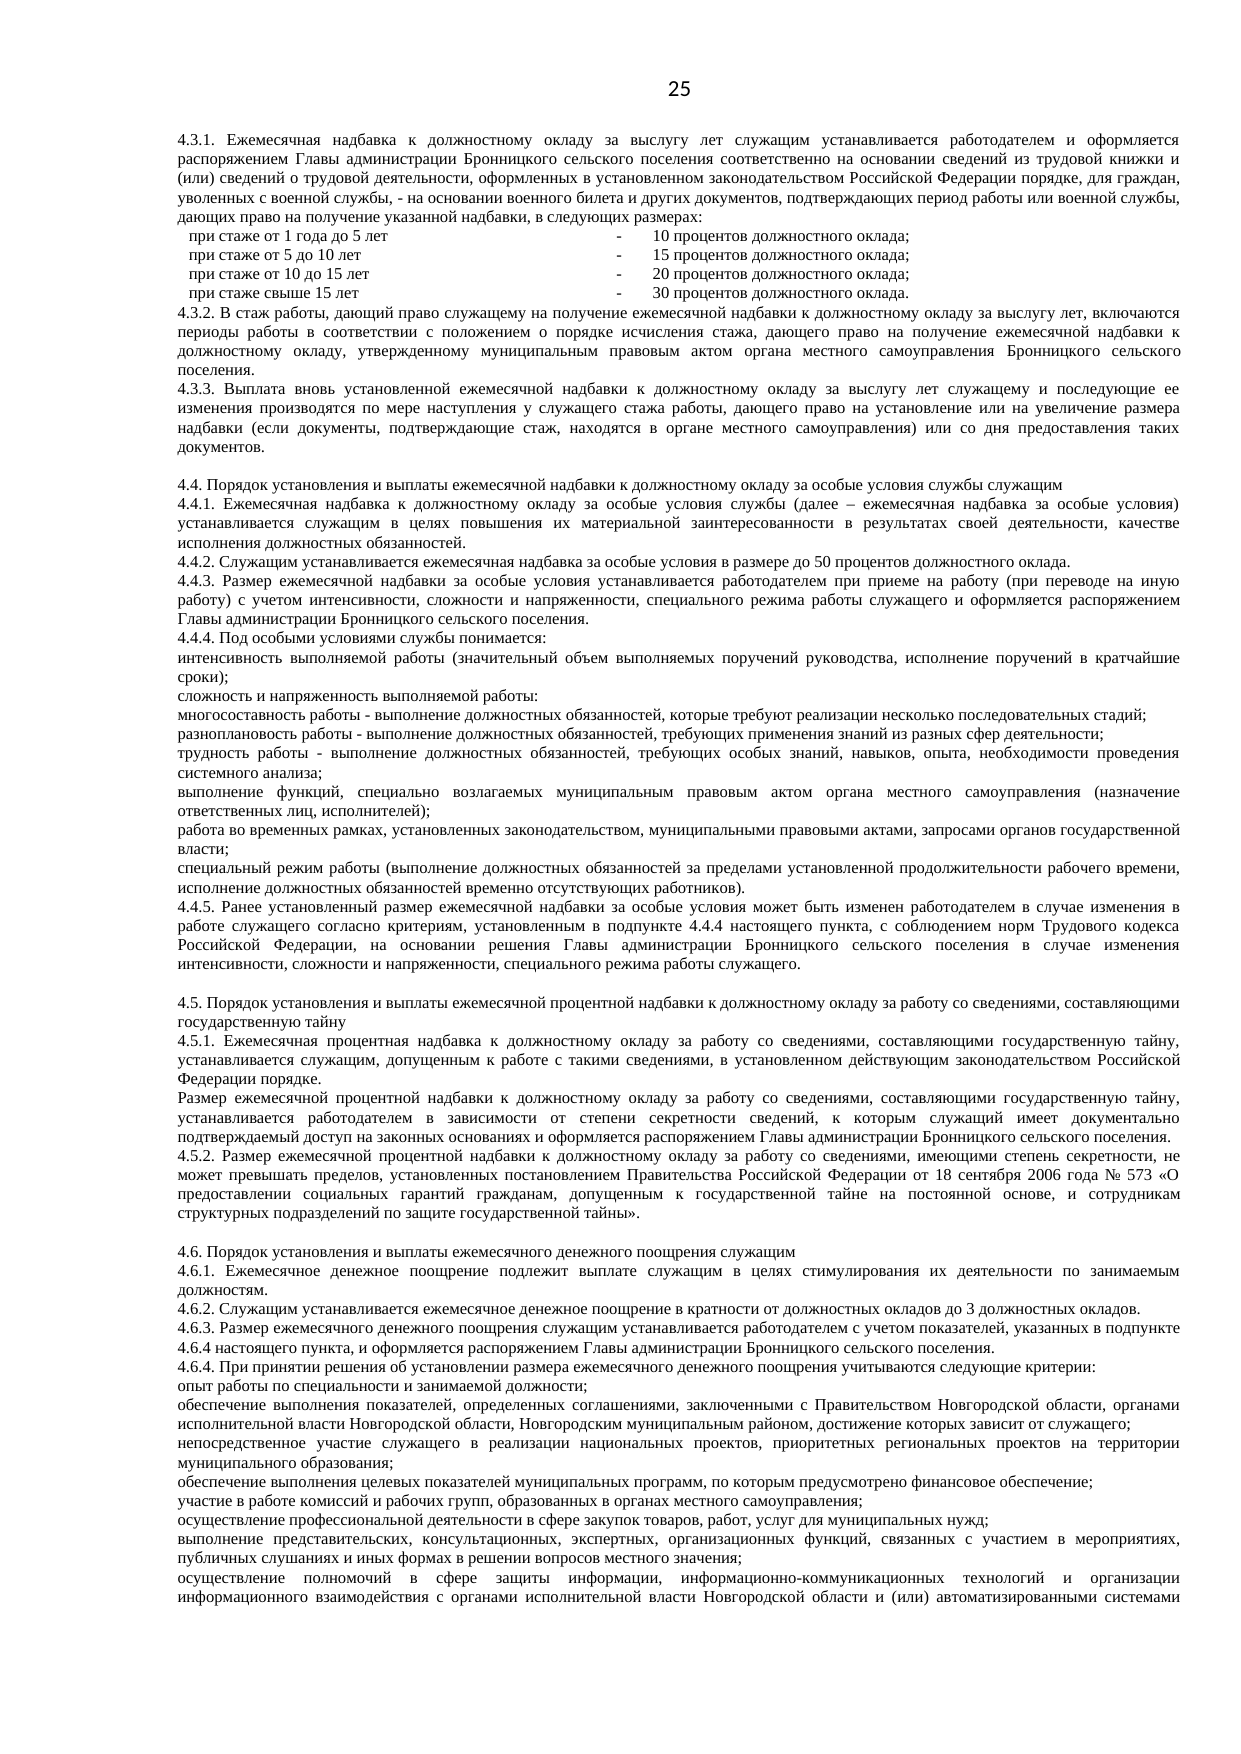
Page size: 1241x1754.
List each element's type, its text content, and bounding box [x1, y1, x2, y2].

text 4.4.5. Ранее установленный размер ежемесячной надбавки за особые условия может быть изменен работодателем в случае изменения в работе служащего согласно критериям, установленным в подпункте 4.4.4 настоящего пункта, с соблюдением норм Трудового кодекса Российской Федерации, на основании решения Главы администрации Бронницкого сельского поселения в случае изменения интенсивности, сложности и напряженности, специального режима работы служащего. [177, 897, 1181, 973]
text обеспечение выполнения показателей, определенных соглашениями, заключенными с Правительством Новгородской области, органами исполнительной власти Новгородской области, Новгородским муниципальным районом, достижение которых зависит от служащего; [177, 1395, 1181, 1433]
table_header - [605, 226, 641, 245]
text 4.3.1. Ежемесячная надбавка к должностному окладу за выслугу лет служащим устанавливается работодателем и оформляется распоряжением Главы администрации Бронницкого сельского поселения соответственно на основании сведений из трудовой книжки и (или) сведений о трудовой деятельности, оформленных в установленном законодательством Российской Федерации порядке, для граждан, уволенных с военной службы, - на основании военного билета и других документов, подтверждающих период работы или военной службы, дающих право на получение указанной надбавки, в следующих размерах: [177, 130, 1181, 226]
text осуществление профессиональной деятельности в сфере закупок товаров, работ, услуг для муниципальных нужд; [177, 1510, 1181, 1529]
text выполнение представительских, консультационных, экспертных, организационных функций, связанных с участием в мероприятиях, публичных слушаниях и иных формах в решении вопросов местного значения; [177, 1529, 1181, 1567]
table_header при стаже от 1 года до 5 лет [177, 226, 605, 245]
text 4.4.1. Ежемесячная надбавка к должностному окладу за особые условия службы (далее – ежемесячная надбавка за особые условия) устанавливается служащим в целях повышения их материальной заинтересованности в результатах своей деятельности, качестве исполнения должностных обязанностей. [177, 494, 1181, 552]
text 4.3.2. В стаж работы, дающий право служащему на получение ежемесячной надбавки к должностному окладу за выслугу лет, включаются периоды работы в соответствии с положением о порядке исчисления стажа, дающего право на получение ежемесячной надбавки к должностному окладу, утвержденному муниципальным правовым актом органа местного самоуправления Бронницкого сельского поселения. [177, 302, 1181, 379]
table_cell при стаже свыше 15 лет [177, 283, 605, 302]
table_header 10 процентов должностного оклада; [641, 226, 1181, 245]
text 4.6.4. При принятии решения об установлении размера ежемесячного денежного поощрения учитываются следующие критерии: [177, 1357, 1181, 1376]
table_cell при стаже от 10 до 15 лет [177, 264, 605, 283]
text 4.6.2. Служащим устанавливается ежемесячное денежное поощрение в кратности от должностных окладов до 3 должностных окладов. [177, 1299, 1181, 1318]
text выполнение функций, специально возлагаемых муниципальным правовым актом органа местного самоуправления (назначение ответственных лиц, исполнителей); [177, 782, 1181, 820]
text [177, 1567, 1181, 1606]
text опыт работы по специальности и занимаемой должности; [177, 1376, 1181, 1395]
text разноплановость работы - выполнение должностных обязанностей, требующих применения знаний из разных сфер деятельности; [177, 724, 1181, 743]
text Размер ежемесячной процентной надбавки к должностному окладу за работу со сведениями, составляющими государственную тайну, устанавливается работодателем в зависимости от степени секретности сведений, к которым служащий имеет документально подтверждаемый доступ на законных основаниях и оформляется распоряжением Главы администрации Бронницкого сельского поселения. [177, 1088, 1181, 1146]
text 4.4.4. Под особыми условиями службы понимается: [177, 628, 1181, 647]
text многосоставность работы - выполнение должностных обязанностей, которые требуют реализации несколько последовательных стадий; [177, 705, 1181, 724]
text 4.4.2. Служащим устанавливается ежемесячная надбавка за особые условия в размере до 50 процентов должностного оклада. [177, 552, 1181, 571]
text интенсивность выполняемой работы (значительный объем выполняемых поручений руководства, исполнение поручений в кратчайшие сроки); [177, 647, 1181, 686]
text участие в работе комиссий и рабочих групп, образованных в органах местного самоуправления; [177, 1491, 1181, 1510]
table_cell - [605, 264, 641, 283]
table_cell - [605, 245, 641, 264]
text специальный режим работы (выполнение должностных обязанностей за пределами установленной продолжительности рабочего времени, исполнение должностных обязанностей временно отсутствующих работников). [177, 858, 1181, 897]
table_cell - [605, 283, 641, 302]
text трудность работы - выполнение должностных обязанностей, требующих особых знаний, навыков, опыта, необходимости проведения системного анализа; [177, 743, 1181, 782]
text 4.6.3. Размер ежемесячного денежного поощрения служащим устанавливается работодателем с учетом показателей, указанных в подпункте 4.6.4 настоящего пункта, и оформляется распоряжением Главы администрации Бронницкого сельского поселения. [177, 1318, 1181, 1357]
text 4.5.1. Ежемесячная процентная надбавка к должностному окладу за работу со сведениями, составляющими государственную тайну, устанавливается служащим, допущенным к работе с такими сведениями, в установленном действующим законодательством Российской Федерации порядке. [177, 1031, 1181, 1088]
text 4.6. Порядок установления и выплаты ежемесячного денежного поощрения служащим [177, 1242, 1181, 1261]
table_cell 15 процентов должностного оклада; [641, 245, 1181, 264]
table_cell при стаже от 5 до 10 лет [177, 245, 605, 264]
text работа во временных рамках, установленных законодательством, муниципальными правовыми актами, запросами органов государственной власти; [177, 820, 1181, 858]
text 4.4.3. Размер ежемесячной надбавки за особые условия устанавливается работодателем при приеме на работу (при переводе на иную работу) с учетом интенсивности, сложности и напряженности, специального режима работы служащего и оформляется распоряжением Главы администрации Бронницкого сельского поселения. [177, 571, 1181, 628]
text 4.3.3. Выплата вновь установленной ежемесячной надбавки к должностному окладу за выслугу лет служащему и последующие ее изменения производятся по мере наступления у служащего стажа работы, дающего право на установление или на увеличение размера надбавки (если документы, подтверждающие стаж, находятся в органе местного самоуправления) или со дня предоставления таких документов. [177, 379, 1181, 456]
text непосредственное участие служащего в реализации национальных проектов, приоритетных региональных проектов на территории муниципального образования; [177, 1433, 1181, 1472]
text 4.6.1. Ежемесячное денежное поощрение подлежит выплате служащим в целях стимулирования их деятельности по занимаемым должностям. [177, 1261, 1181, 1299]
text 4.5. Порядок установления и выплаты ежемесячной процентной надбавки к должностному окладу за работу со сведениями, составляющими государственную тайну [177, 992, 1181, 1031]
table_cell 30 процентов должностного оклада. [641, 283, 1181, 302]
text обеспечение выполнения целевых показателей муниципальных программ, по которым предусмотрено финансовое обеспечение; [177, 1472, 1181, 1491]
table_cell 20 процентов должностного оклада; [641, 264, 1181, 283]
text сложность и напряженность выполняемой работы: [177, 686, 1181, 705]
text 4.5.2. Размер ежемесячной процентной надбавки к должностному окладу за работу со сведениями, имеющими степень секретности, не может превышать пределов, установленных постановлением Правительства Российской Федерации от 18 сентября 2006 года № 573 «О предоставлении социальных гарантий гражданам, допущенным к государственной тайне на постоянной основе, и сотрудникам структурных подразделений по защите государственной тайны». [177, 1146, 1181, 1222]
text 4.4. Порядок установления и выплаты ежемесячной надбавки к должностному окладу за особые условия службы служащим [177, 475, 1181, 494]
